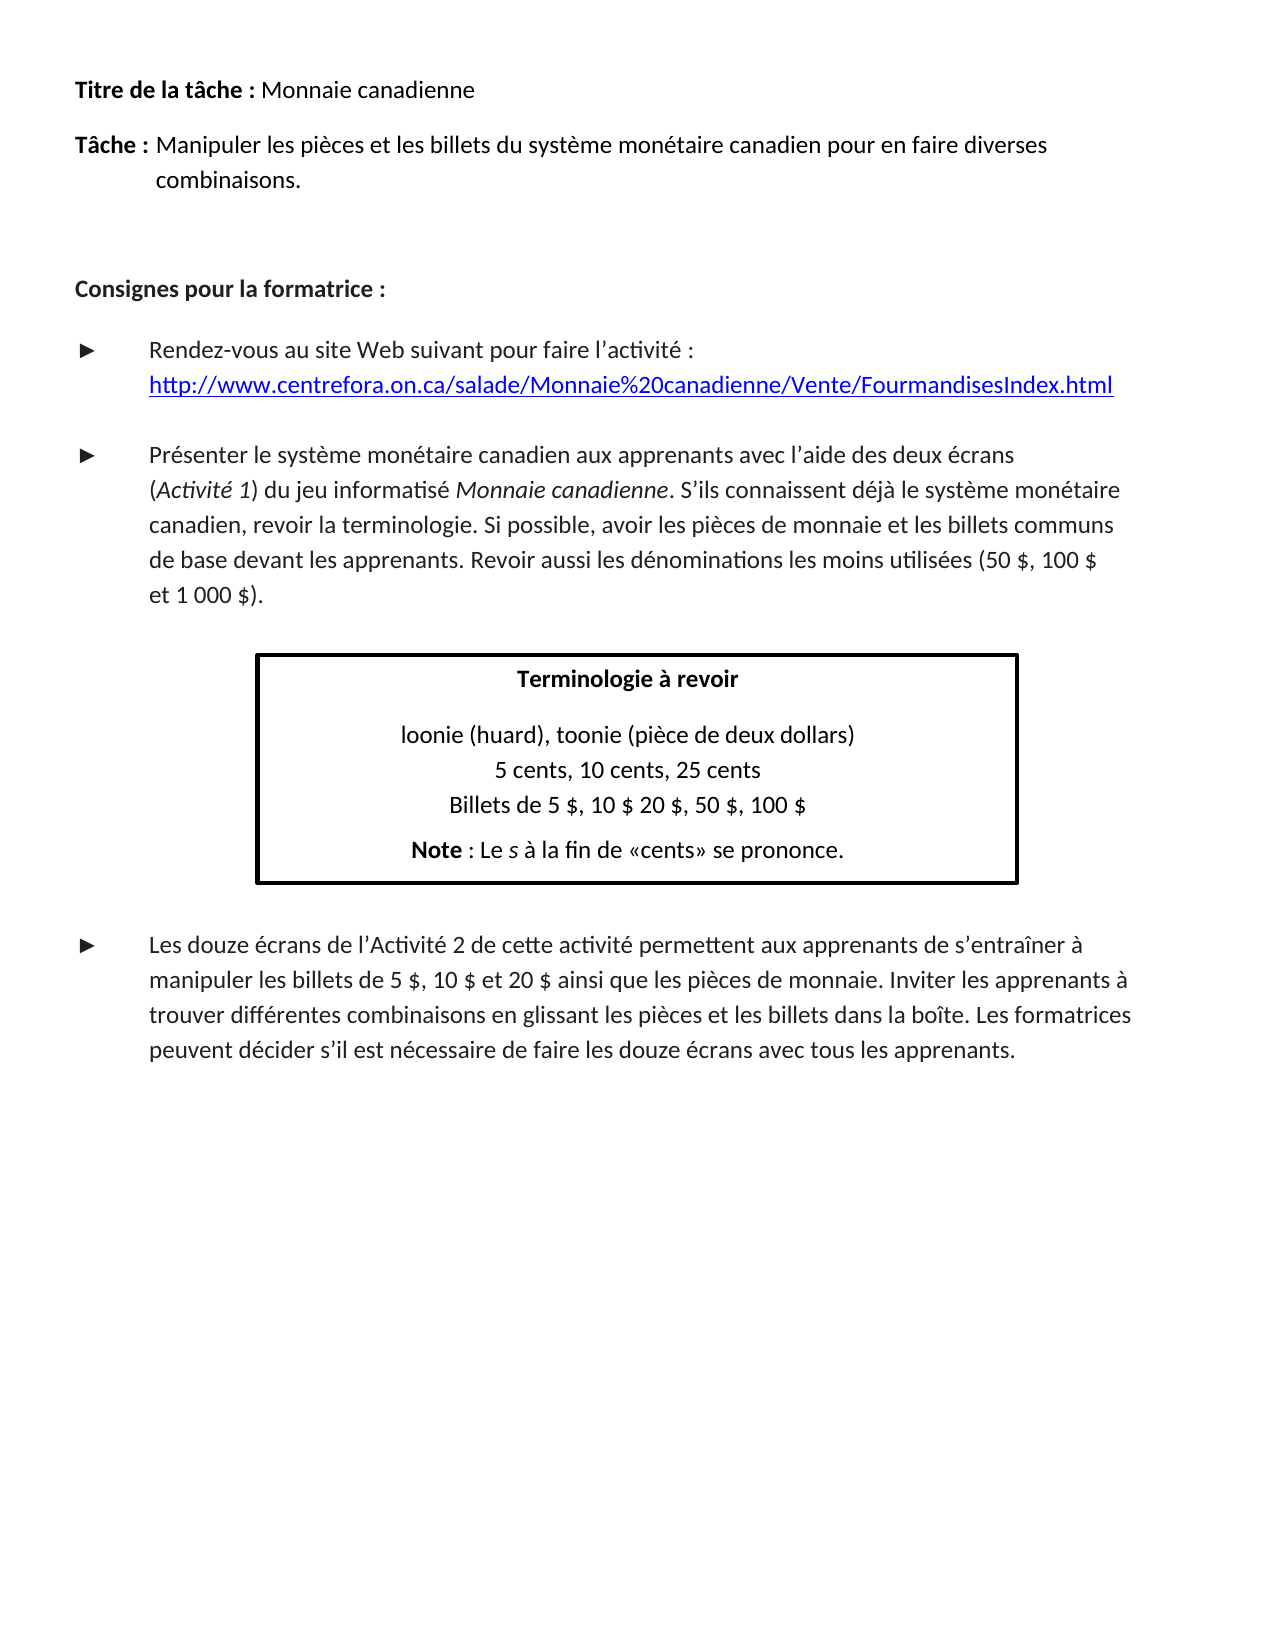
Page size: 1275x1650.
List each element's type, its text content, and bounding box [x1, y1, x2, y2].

text combinaisons. [75, 165, 1122, 195]
text Consignes pour la formatrice : [75, 273, 1122, 304]
text Tâche : Manipuler les pièces et les billets du système monétaire canadien pour en faire diverses [75, 130, 1122, 160]
text (Activité 1) du jeu informatisé Monnaie canadienne. S’ils connaissent déjà le système monétaire canadien, revoir la terminologie. Si possible, avoir les pièces de monnaie et les billets communs de base devant les apprenants. Revoir aussi les dénominations les moins utilisées (50 $, 100 $ et 1 000 $). [149, 474, 1122, 610]
text ► Présenter le système monétaire canadien aux apprenants avec l’aide des deux écrans [75, 439, 1122, 470]
text ► Rendez-vous au site Web suivant pour faire l’activité : http://www.centrefora.on.ca/salade/Monnaie%20canadienne/Vente/FourmandisesIndex.html [75, 334, 1122, 400]
text ► Les douze écrans de l’Activité 2 de cette activité permettent aux apprenants de s’entraîner à manipuler les billets de 5 $, 10 $ et 20 $ ainsi que les pièces de monnaie. Inviter les apprenants à trouver différentes combinaisons en glissant les pièces et les billets dans la boîte. Les formatrices peuvent décider s’il est nécessaire de faire les douze écrans avec tous les apprenants. [75, 929, 1168, 1065]
text Titre de la tâche : Monnaie canadienne [75, 74, 1122, 104]
